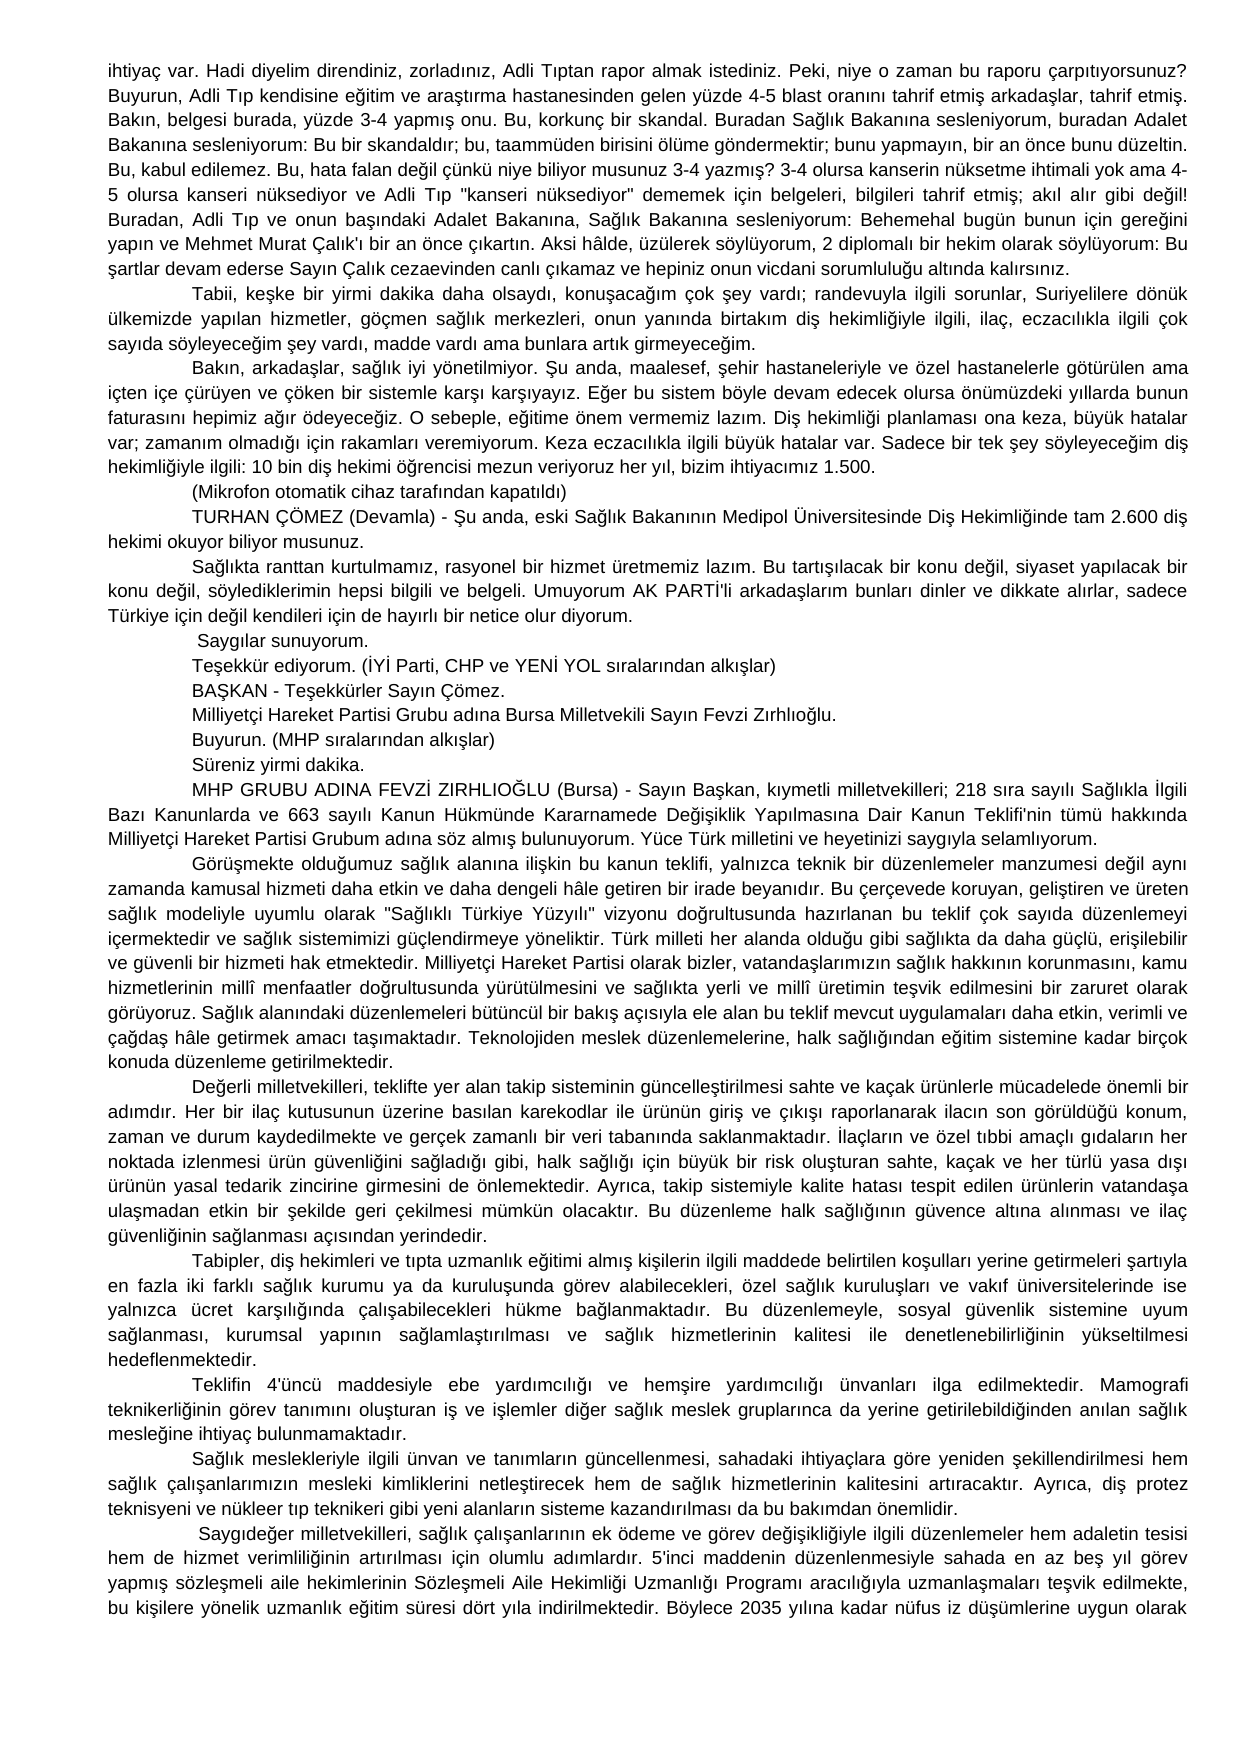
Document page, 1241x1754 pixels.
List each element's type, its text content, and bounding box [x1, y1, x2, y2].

text (Mikrofon otomatik cihaz tarafından kapatıldı) [108, 481, 1189, 503]
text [108, 60, 1189, 279]
text Bakın, arkadaşlar, sağlık iyi yönetilmiyor. Şu anda, maalesef, şehir hastaneleriyle ve özel hastanelerle götürülen ama içten içe çürüyen ve çöken bir sistemle karşı karşıyayız. Eğer bu sistem böyle devam edecek olursa önümüzdeki yıllarda bunun faturasını hepimiz ağır ödeyeceğiz. O sebeple, eğitime önem vermemiz lazım. Diş hekimliği planlaması ona keza, büyük hatalar var; zamanım olmadığı için rakamları veremiyorum. Keza eczacılıkla ilgili büyük hatalar var. Sadece bir tek şey söyleyeceğim diş hekimliğiyle ilgili: 10 bin diş hekimi öğrencisi mezun veriyoruz her yıl, bizim ihtiyacımız 1.500. [108, 357, 1189, 478]
text Teşekkür ediyorum. (İYİ Parti, CHP ve YENİ YOL sıralarından alkışlar) [108, 655, 1189, 676]
text Buyurun. (MHP sıralarından alkışlar) [108, 729, 1189, 751]
text Sağlıkta ranttan kurtulmamız, rasyonel bir hizmet üretmemiz lazım. Bu tartışılacak bir konu değil, siyaset yapılacak bir konu değil, söylediklerimin hepsi bilgili ve belgeli. Umuyorum AK PARTİ'li arkadaşlarım bunları dinler ve dikkate alırlar, sadece Türkiye için değil kendileri için de hayırlı bir netice olur diyorum. [108, 556, 1189, 627]
text Milliyetçi Hareket Partisi Grubu adına Bursa Milletvekili Sayın Fevzi Zırhlıoğlu. [108, 704, 1189, 726]
text Görüşmekte olduğumuz sağlık alanına ilişkin bu kanun teklifi, yalnızca teknik bir düzenlemeler manzumesi değil aynı zamanda kamusal hizmeti daha etkin ve daha dengeli hâle getiren bir irade beyanıdır. Bu çerçevede koruyan, geliştiren ve üreten sağlık modeliyle uyumlu olarak "Sağlıklı Türkiye Yüzyılı" vizyonu doğrultusunda hazırlanan bu teklif çok sayıda düzenlemeyi içermektedir ve sağlık sistemimizi güçlendirmeye yöneliktir. Türk milleti her alanda olduğu gibi sağlıkta da daha güçlü, erişilebilir ve güvenli bir hizmeti hak etmektedir. Milliyetçi Hareket Partisi olarak bizler, vatandaşlarımızın sağlık hakkının korunmasını, kamu hizmetlerinin millî menfaatler doğrultusunda yürütülmesini ve sağlıkta yerli ve millî üretimin teşvik edilmesini bir zaruret olarak görüyoruz. Sağlık alanındaki düzenlemeleri bütüncül bir bakış açısıyla ele alan bu teklif mevcut uygulamaları daha etkin, verimli ve çağdaş hâle getirmek amacı taşımaktadır. Teknolojiden meslek düzenlemelerine, halk sağlığından eğitim sistemine kadar birçok konuda düzenleme getirilmektedir. [108, 853, 1189, 1073]
text Teklifin 4'üncü maddesiyle ebe yardımcılığı ve hemşire yardımcılığı ünvanları ilga edilmektedir. Mamografi teknikerliğinin görev tanımını oluşturan iş ve işlemler diğer sağlık meslek gruplarınca da yerine getirilebildiğinden anılan sağlık mesleğine ihtiyaç bulunmamaktadır. [108, 1374, 1189, 1445]
text Değerli milletvekilleri, teklifte yer alan takip sisteminin güncelleştirilmesi sahte ve kaçak ürünlerle mücadelede önemli bir adımdır. Her bir ilaç kutusunun üzerine basılan karekodlar ile ürünün giriş ve çıkışı raporlanarak ilacın son görüldüğü konum, zaman ve durum kaydedilmekte ve gerçek zamanlı bir veri tabanında saklanmaktadır. İlaçların ve özel tıbbi amaçlı gıdaların her noktada izlenmesi ürün güvenliğini sağladığı gibi, halk sağlığı için büyük bir risk oluşturan sahte, kaçak ve her türlü yasa dışı ürünün yasal tedarik zincirine girmesini de önlemektedir. Ayrıca, takip sistemiyle kalite hatası tespit edilen ürünlerin vatandaşa ulaşmadan etkin bir şekilde geri çekilmesi mümkün olacaktır. Bu düzenleme halk sağlığının güvence altına alınması ve ilaç güvenliğinin sağlanması açısından yerindedir. [108, 1076, 1189, 1246]
text TURHAN ÇÖMEZ (Devamla) - Şu anda, eski Sağlık Bakanının Medipol Üniversitesinde Diş Hekimliğinde tam 2.600 diş hekimi okuyor biliyor musunuz. [108, 506, 1189, 552]
text MHP GRUBU ADINA FEVZİ ZIRHLIOĞLU (Bursa) - Sayın Başkan, kıymetli milletvekilleri; 218 sıra sayılı Sağlıkla İlgili Bazı Kanunlarda ve 663 sayılı Kanun Hükmünde Kararnamede Değişiklik Yapılmasına Dair Kanun Teklifi'nin tümü hakkında Milliyetçi Hareket Partisi Grubum adına söz almış bulunuyorum. Yüce Türk milletini ve heyetinizi saygıyla selamlıyorum. [108, 779, 1189, 850]
text Saygılar sunuyorum. [108, 630, 1189, 651]
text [108, 1522, 1189, 1618]
text Tabipler, diş hekimleri ve tıpta uzmanlık eğitimi almış kişilerin ilgili maddede belirtilen koşulları yerine getirmeleri şartıyla en fazla iki farklı sağlık kurumu ya da kuruluşunda görev alabilecekleri, özel sağlık kuruluşları ve vakıf üniversitelerinde ise yalnızca ücret karşılığında çalışabilecekleri hükme bağlanmaktadır. Bu düzenlemeyle, sosyal güvenlik sistemine uyum sağlanması, kurumsal yapının sağlamlaştırılması ve sağlık hizmetlerinin kalitesi ile denetlenebilirliğinin yükseltilmesi hedeflenmektedir. [108, 1250, 1189, 1370]
text Süreniz yirmi dakika. [108, 754, 1189, 775]
text BAŞKAN - Teşekkürler Sayın Çömez. [108, 679, 1189, 701]
text Tabii, keşke bir yirmi dakika daha olsaydı, konuşacağım çok şey vardı; randevuyla ilgili sorunlar, Suriyelilere dönük ülkemizde yapılan hizmetler, göçmen sağlık merkezleri, onun yanında birtakım diş hekimliğiyle ilgili, ilaç, eczacılıkla ilgili çok sayıda söyleyeceğim şey vardı, madde vardı ama bunlara artık girmeyeceğim. [108, 283, 1189, 354]
text Sağlık meslekleriyle ilgili ünvan ve tanımların güncellenmesi, sahadaki ihtiyaçlara göre yeniden şekillendirilmesi hem sağlık çalışanlarımızın mesleki kimliklerini netleştirecek hem de sağlık hizmetlerinin kalitesini artıracaktır. Ayrıca, diş protez teknisyeni ve nükleer tıp teknikeri gibi yeni alanların sisteme kazandırılması da bu bakımdan önemlidir. [108, 1448, 1189, 1519]
